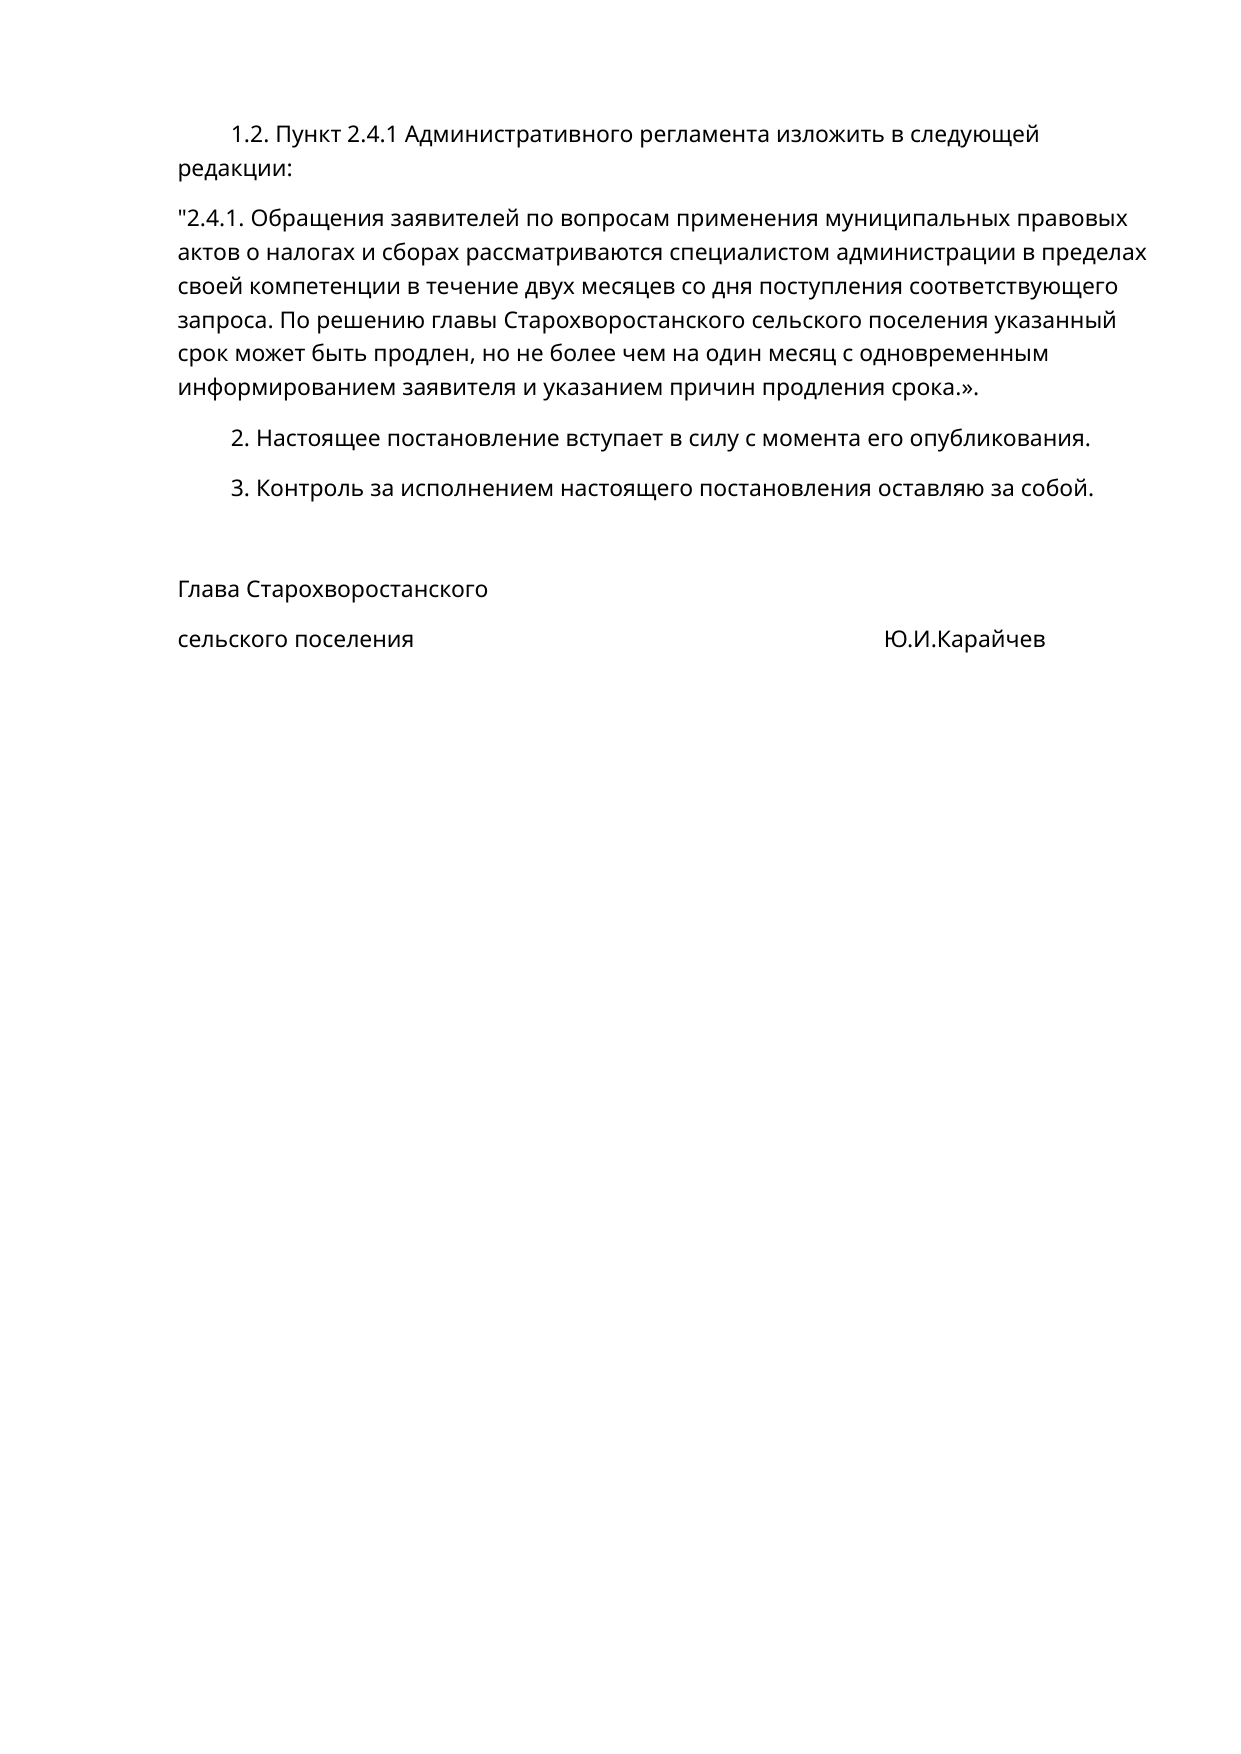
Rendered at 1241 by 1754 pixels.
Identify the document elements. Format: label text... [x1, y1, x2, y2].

text "2.4.1. Обращения заявителей по вопросам применения муниципальных правовых актов о налогах и сборах рассматриваются специалистом администрации в пределах своей компетенции в течение двух месяцев со дня поступления соответствующего запроса. По решению главы Старохворостанского сельского поселения указанный срок может быть продлен, но не более чем на один месяц с одновременным информированием заявителя и указанием причин продления срока.». [177, 202, 1152, 402]
text 3. Контроль за исполнением настоящего постановления оставляю за собой. [177, 472, 1152, 503]
text сельского поселения Ю.И.Карайчев [177, 623, 1152, 654]
text 2. Настоящее постановление вступает в силу с момента его опубликования. [177, 421, 1152, 453]
text Глава Старохворостанского [177, 573, 1152, 604]
text 1.2. Пункт 2.4.1 Административного регламента изложить в следующей редакции: [177, 118, 1152, 183]
